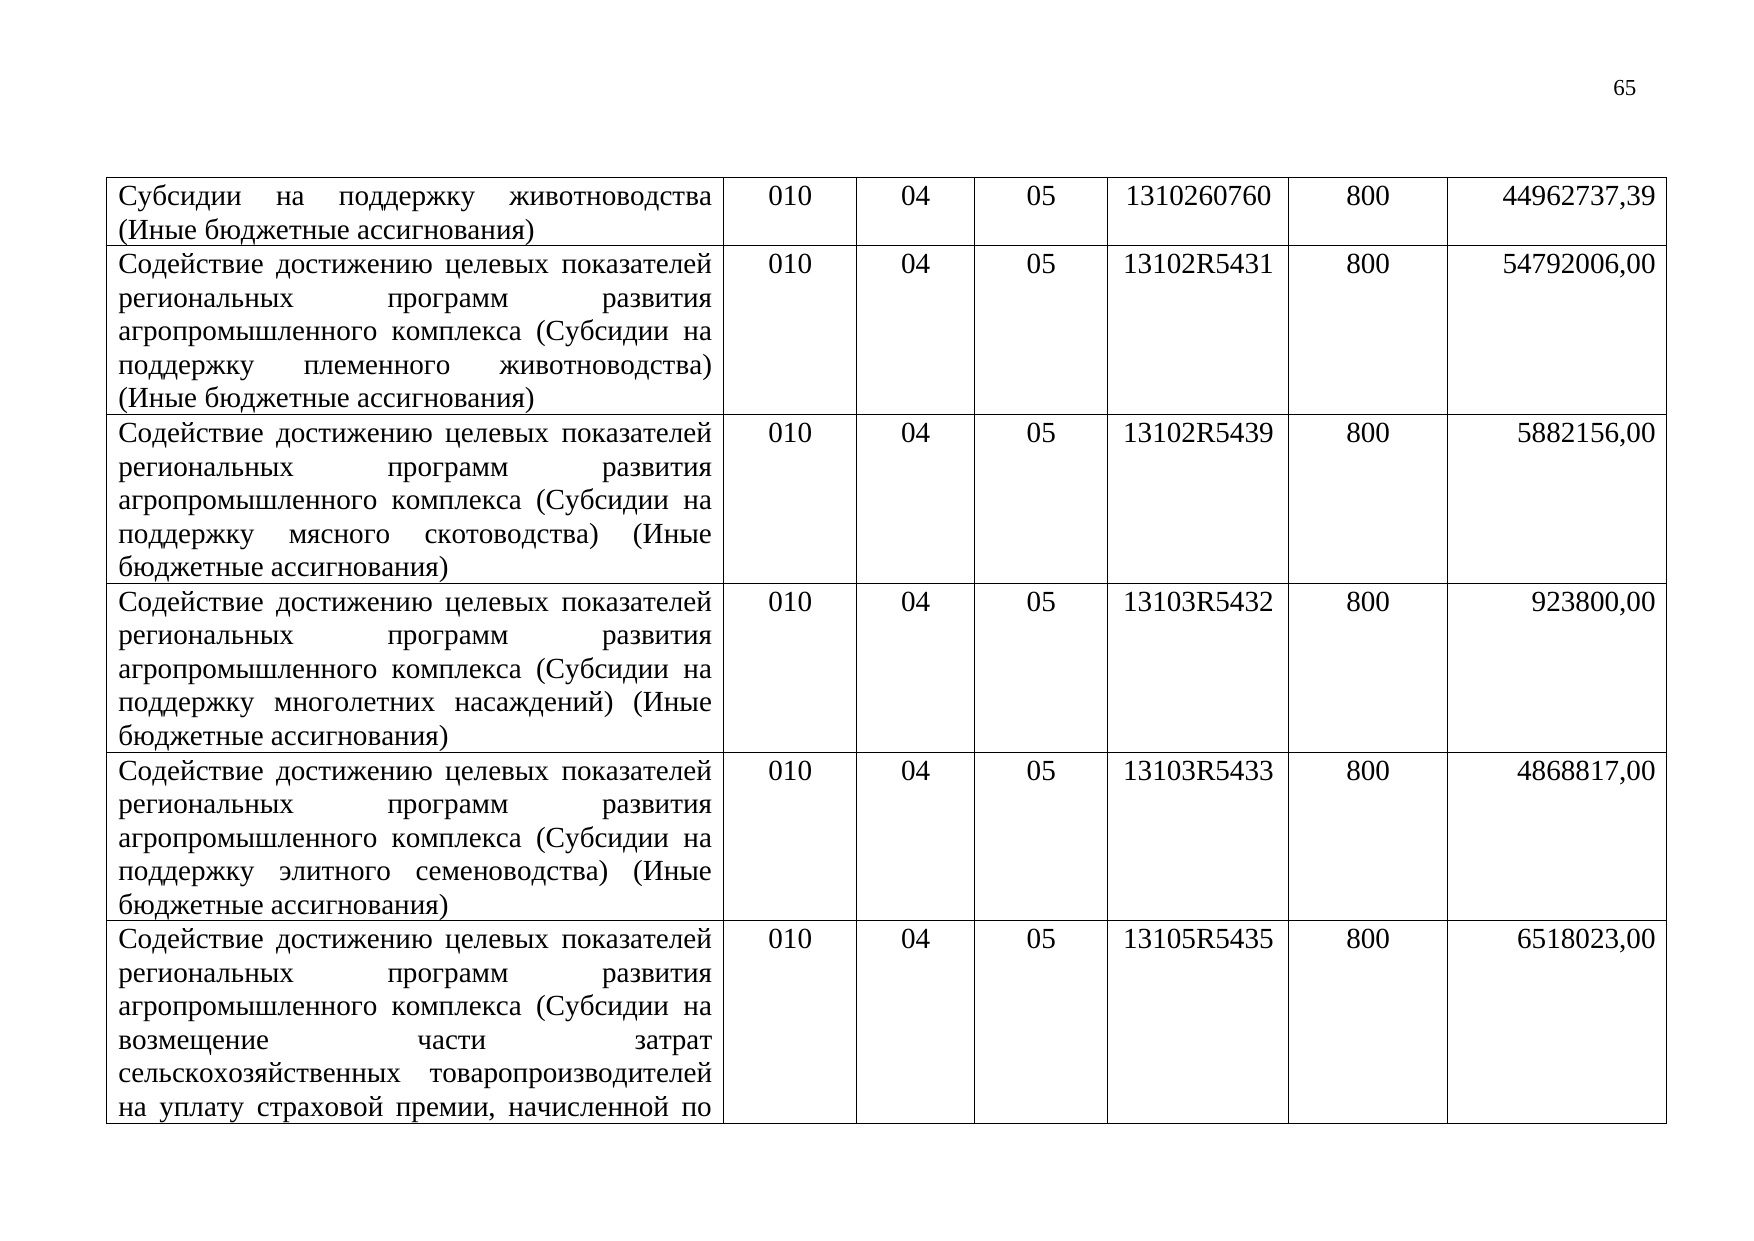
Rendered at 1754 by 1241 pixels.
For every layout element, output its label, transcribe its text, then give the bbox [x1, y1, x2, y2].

table_cell 010 [724, 584, 856, 752]
table_cell 6518023,00 [1448, 921, 1666, 1123]
table_cell 800 [1289, 753, 1447, 920]
table_cell 1310260760 [1108, 178, 1288, 245]
table_cell 800 [1289, 246, 1447, 414]
table_cell 13102R5431 [1108, 246, 1288, 414]
table_cell Содействие достижению целевых показателей региональных программ развития агропромышленного комплекса (Субсидии на поддержку элитного семеноводства) (Иные бюджетные ассигнования) [107, 753, 723, 920]
table_cell 800 [1289, 178, 1447, 245]
table_cell 04 [857, 921, 974, 1123]
table_cell 05 [975, 246, 1107, 414]
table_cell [107, 921, 723, 1123]
table_cell 04 [857, 178, 974, 245]
table_cell 010 [724, 246, 856, 414]
table_cell 010 [724, 415, 856, 583]
table_cell 04 [857, 753, 974, 920]
table_cell 05 [975, 584, 1107, 752]
table_cell 800 [1289, 415, 1447, 583]
table_cell 04 [857, 584, 974, 752]
table_cell 13102R5439 [1108, 415, 1288, 583]
table_cell 4868817,00 [1448, 753, 1666, 920]
table_cell 05 [975, 415, 1107, 583]
table_cell 04 [857, 415, 974, 583]
table_cell 010 [724, 921, 856, 1123]
table_cell Содействие достижению целевых показателей региональных программ развития агропромышленного комплекса (Субсидии на поддержку мясного скотоводства) (Иные бюджетные ассигнования) [107, 415, 723, 583]
table_cell Субсидии на поддержку животноводства (Иные бюджетные ассигнования) [107, 178, 723, 245]
table_cell 54792006,00 [1448, 246, 1666, 414]
table_cell 800 [1289, 584, 1447, 752]
table_cell 010 [724, 178, 856, 245]
table_cell 05 [975, 178, 1107, 245]
table_cell 13103R5433 [1108, 753, 1288, 920]
table_cell 05 [975, 921, 1107, 1123]
table_cell Содействие достижению целевых показателей региональных программ развития агропромышленного комплекса (Субсидии на поддержку многолетних насаждений) (Иные бюджетные ассигнования) [107, 584, 723, 752]
table_cell 800 [1289, 921, 1447, 1123]
table_cell 13103R5432 [1108, 584, 1288, 752]
table_cell 5882156,00 [1448, 415, 1666, 583]
table_cell 010 [724, 753, 856, 920]
table_cell 923800,00 [1448, 584, 1666, 752]
table_cell 05 [975, 753, 1107, 920]
table_cell 44962737,39 [1448, 178, 1666, 245]
table_cell 13105R5435 [1108, 921, 1288, 1123]
table_cell Содействие достижению целевых показателей региональных программ развития агропромышленного комплекса (Субсидии на поддержку племенного животноводства) (Иные бюджетные ассигнования) [107, 246, 723, 414]
table_cell 04 [857, 246, 974, 414]
